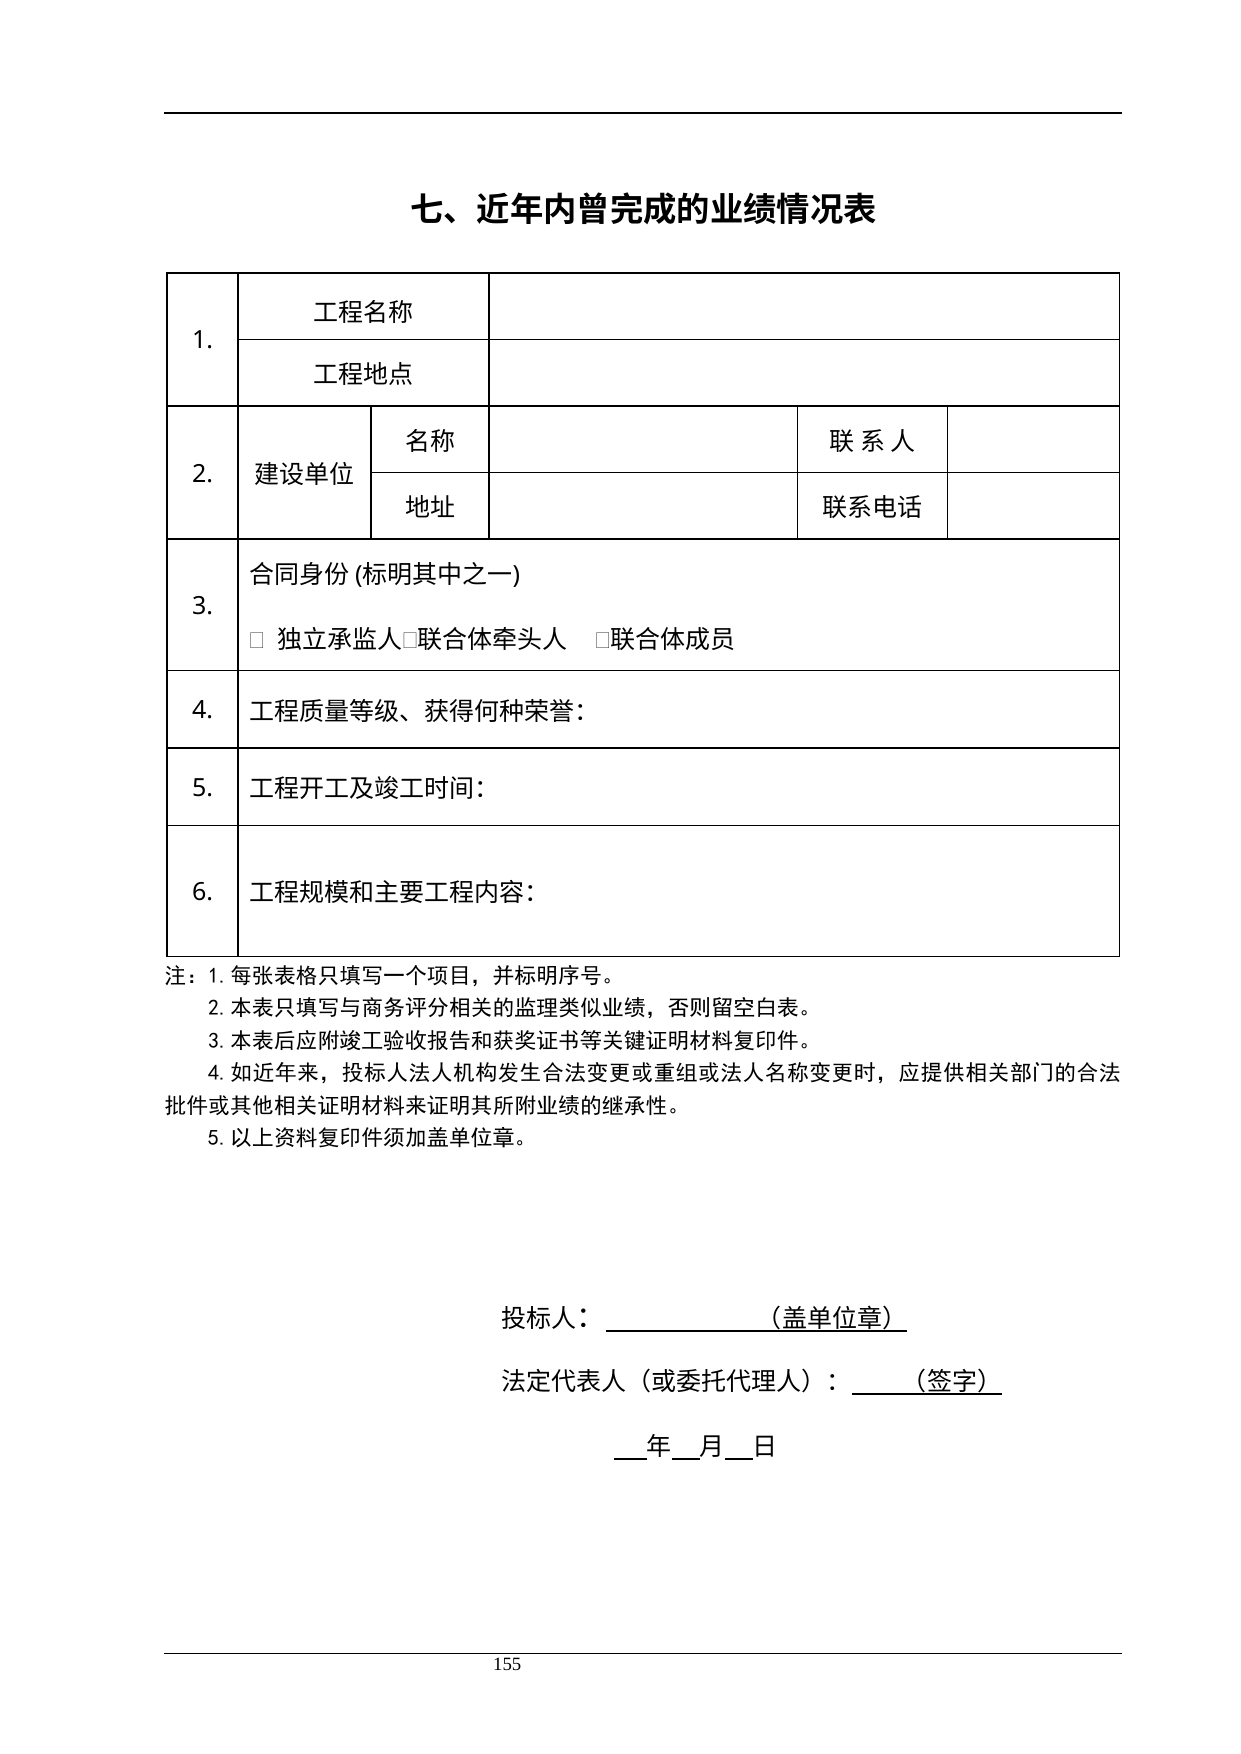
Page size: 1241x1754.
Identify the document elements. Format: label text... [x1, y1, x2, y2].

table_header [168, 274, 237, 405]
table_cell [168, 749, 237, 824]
text 3.本表后应附竣工验收报告和获奖证书等关键证明材料复印件。 [164, 1022, 1122, 1055]
text 4.如近年来，投标人法人机构发生合法变更或重组或法人名称变更时，应提供相关部门的合法批件或其他相关证明材料来证明其所附业绩的继承性。 [164, 1055, 1122, 1120]
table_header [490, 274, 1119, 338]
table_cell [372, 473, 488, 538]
text 年 月 日 [164, 1412, 1122, 1477]
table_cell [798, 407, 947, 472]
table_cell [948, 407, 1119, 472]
text 法定代表人（或委托代理人）： （签字） [258, 1347, 1122, 1412]
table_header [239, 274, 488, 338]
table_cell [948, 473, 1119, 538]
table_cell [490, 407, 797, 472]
text 5.以上资料复印件须加盖单位章。 [164, 1120, 1122, 1152]
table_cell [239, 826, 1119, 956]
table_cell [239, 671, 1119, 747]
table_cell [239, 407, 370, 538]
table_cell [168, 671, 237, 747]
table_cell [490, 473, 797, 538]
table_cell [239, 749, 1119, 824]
text 投标人： （盖单位章） [258, 1282, 1122, 1347]
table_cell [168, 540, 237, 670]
text 七、近年内曾完成的业绩情况表 [164, 174, 1122, 239]
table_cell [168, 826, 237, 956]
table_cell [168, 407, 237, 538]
text 注：1.每张表格只填写一个项目，并标明序号。 [164, 957, 1122, 990]
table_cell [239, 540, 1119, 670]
text 2.本表只填写与商务评分相关的监理类似业绩，否则留空白表。 [164, 990, 1122, 1022]
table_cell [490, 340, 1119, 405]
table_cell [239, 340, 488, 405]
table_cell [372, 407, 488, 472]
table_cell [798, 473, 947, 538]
